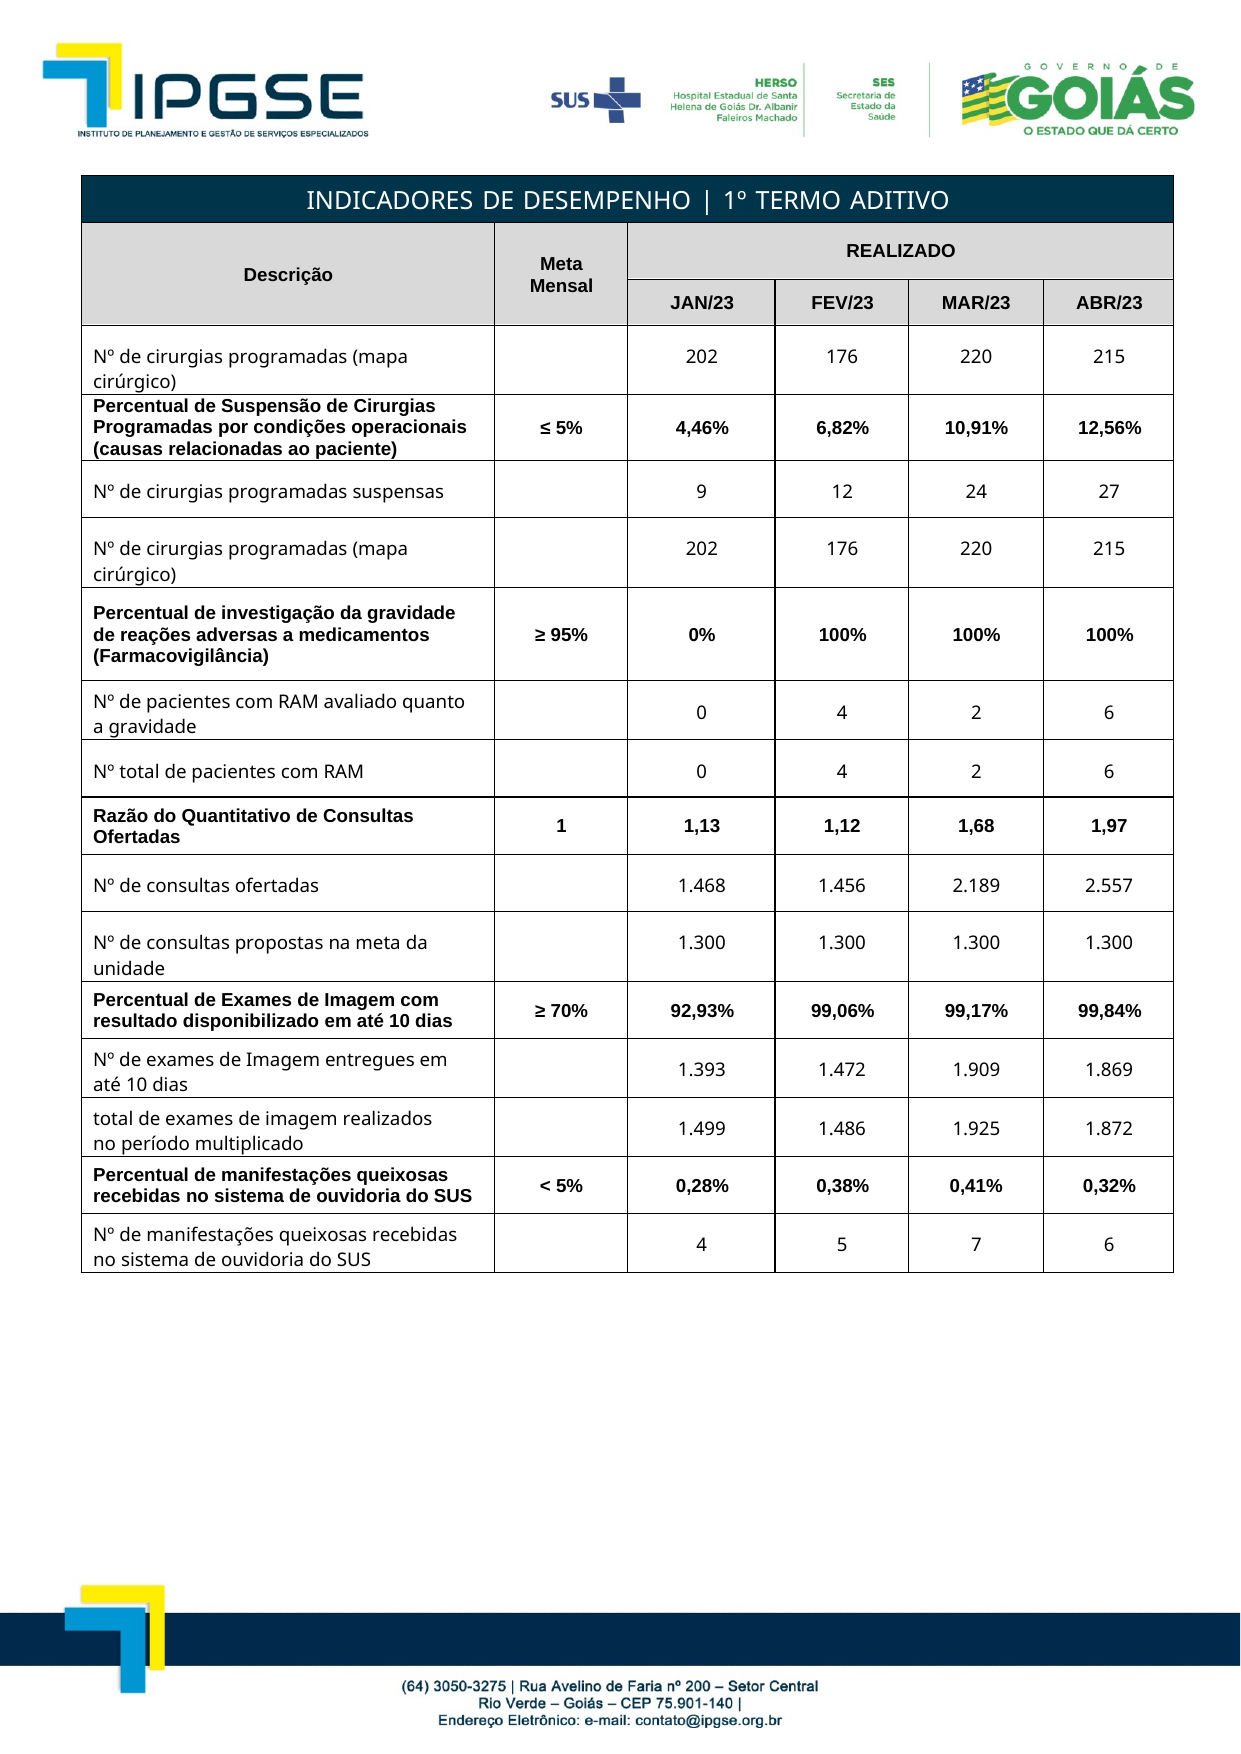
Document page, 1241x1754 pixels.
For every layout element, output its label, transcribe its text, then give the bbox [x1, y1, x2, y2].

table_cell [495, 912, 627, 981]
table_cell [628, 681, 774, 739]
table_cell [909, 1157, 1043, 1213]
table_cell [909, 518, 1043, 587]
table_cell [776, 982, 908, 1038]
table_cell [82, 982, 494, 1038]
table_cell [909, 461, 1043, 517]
text 118 [69, 1661, 1182, 1692]
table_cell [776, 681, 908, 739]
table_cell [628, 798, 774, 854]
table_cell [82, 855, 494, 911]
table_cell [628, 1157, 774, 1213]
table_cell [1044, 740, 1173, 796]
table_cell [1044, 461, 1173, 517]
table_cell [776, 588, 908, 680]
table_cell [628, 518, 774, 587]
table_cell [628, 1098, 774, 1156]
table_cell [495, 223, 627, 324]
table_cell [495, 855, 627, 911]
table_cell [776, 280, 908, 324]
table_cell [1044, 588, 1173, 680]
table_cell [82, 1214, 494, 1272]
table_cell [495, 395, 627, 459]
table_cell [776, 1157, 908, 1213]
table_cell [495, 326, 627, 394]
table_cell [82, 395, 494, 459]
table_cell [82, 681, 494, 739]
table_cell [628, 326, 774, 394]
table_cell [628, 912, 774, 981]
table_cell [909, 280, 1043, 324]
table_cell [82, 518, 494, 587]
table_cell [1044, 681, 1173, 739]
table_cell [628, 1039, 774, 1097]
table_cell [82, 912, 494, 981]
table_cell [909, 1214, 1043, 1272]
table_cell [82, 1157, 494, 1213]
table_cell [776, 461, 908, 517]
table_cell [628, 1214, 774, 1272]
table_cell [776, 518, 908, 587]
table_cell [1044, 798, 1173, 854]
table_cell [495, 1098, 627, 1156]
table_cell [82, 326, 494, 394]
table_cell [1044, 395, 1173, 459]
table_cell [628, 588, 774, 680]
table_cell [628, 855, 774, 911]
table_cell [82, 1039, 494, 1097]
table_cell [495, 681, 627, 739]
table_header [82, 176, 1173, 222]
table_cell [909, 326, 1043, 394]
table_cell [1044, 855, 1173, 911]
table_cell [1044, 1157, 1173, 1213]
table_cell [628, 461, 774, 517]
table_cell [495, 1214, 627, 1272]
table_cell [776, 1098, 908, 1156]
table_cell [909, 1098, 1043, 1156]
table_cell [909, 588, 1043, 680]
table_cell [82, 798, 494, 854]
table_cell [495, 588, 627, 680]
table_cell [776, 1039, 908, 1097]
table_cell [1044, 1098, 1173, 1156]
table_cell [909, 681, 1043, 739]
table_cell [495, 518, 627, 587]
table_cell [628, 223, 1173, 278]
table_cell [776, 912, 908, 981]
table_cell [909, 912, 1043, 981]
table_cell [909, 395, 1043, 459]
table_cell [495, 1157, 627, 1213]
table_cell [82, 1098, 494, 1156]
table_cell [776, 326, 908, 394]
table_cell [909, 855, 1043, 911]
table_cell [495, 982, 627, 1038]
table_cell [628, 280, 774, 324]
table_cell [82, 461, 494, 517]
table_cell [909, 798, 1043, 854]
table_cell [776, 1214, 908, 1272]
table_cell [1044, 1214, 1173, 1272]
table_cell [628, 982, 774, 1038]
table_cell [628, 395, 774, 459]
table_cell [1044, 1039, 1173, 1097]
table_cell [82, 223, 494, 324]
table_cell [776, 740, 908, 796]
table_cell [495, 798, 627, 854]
picture [0, 41, 1241, 1728]
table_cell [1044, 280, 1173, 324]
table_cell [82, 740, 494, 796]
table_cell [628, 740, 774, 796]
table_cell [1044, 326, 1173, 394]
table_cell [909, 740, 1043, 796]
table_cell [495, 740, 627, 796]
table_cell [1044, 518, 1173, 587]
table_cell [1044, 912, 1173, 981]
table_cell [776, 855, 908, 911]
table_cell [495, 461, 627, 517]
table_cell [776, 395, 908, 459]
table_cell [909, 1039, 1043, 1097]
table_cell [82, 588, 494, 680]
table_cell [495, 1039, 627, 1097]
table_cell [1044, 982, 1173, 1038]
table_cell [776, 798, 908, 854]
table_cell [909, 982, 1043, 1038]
